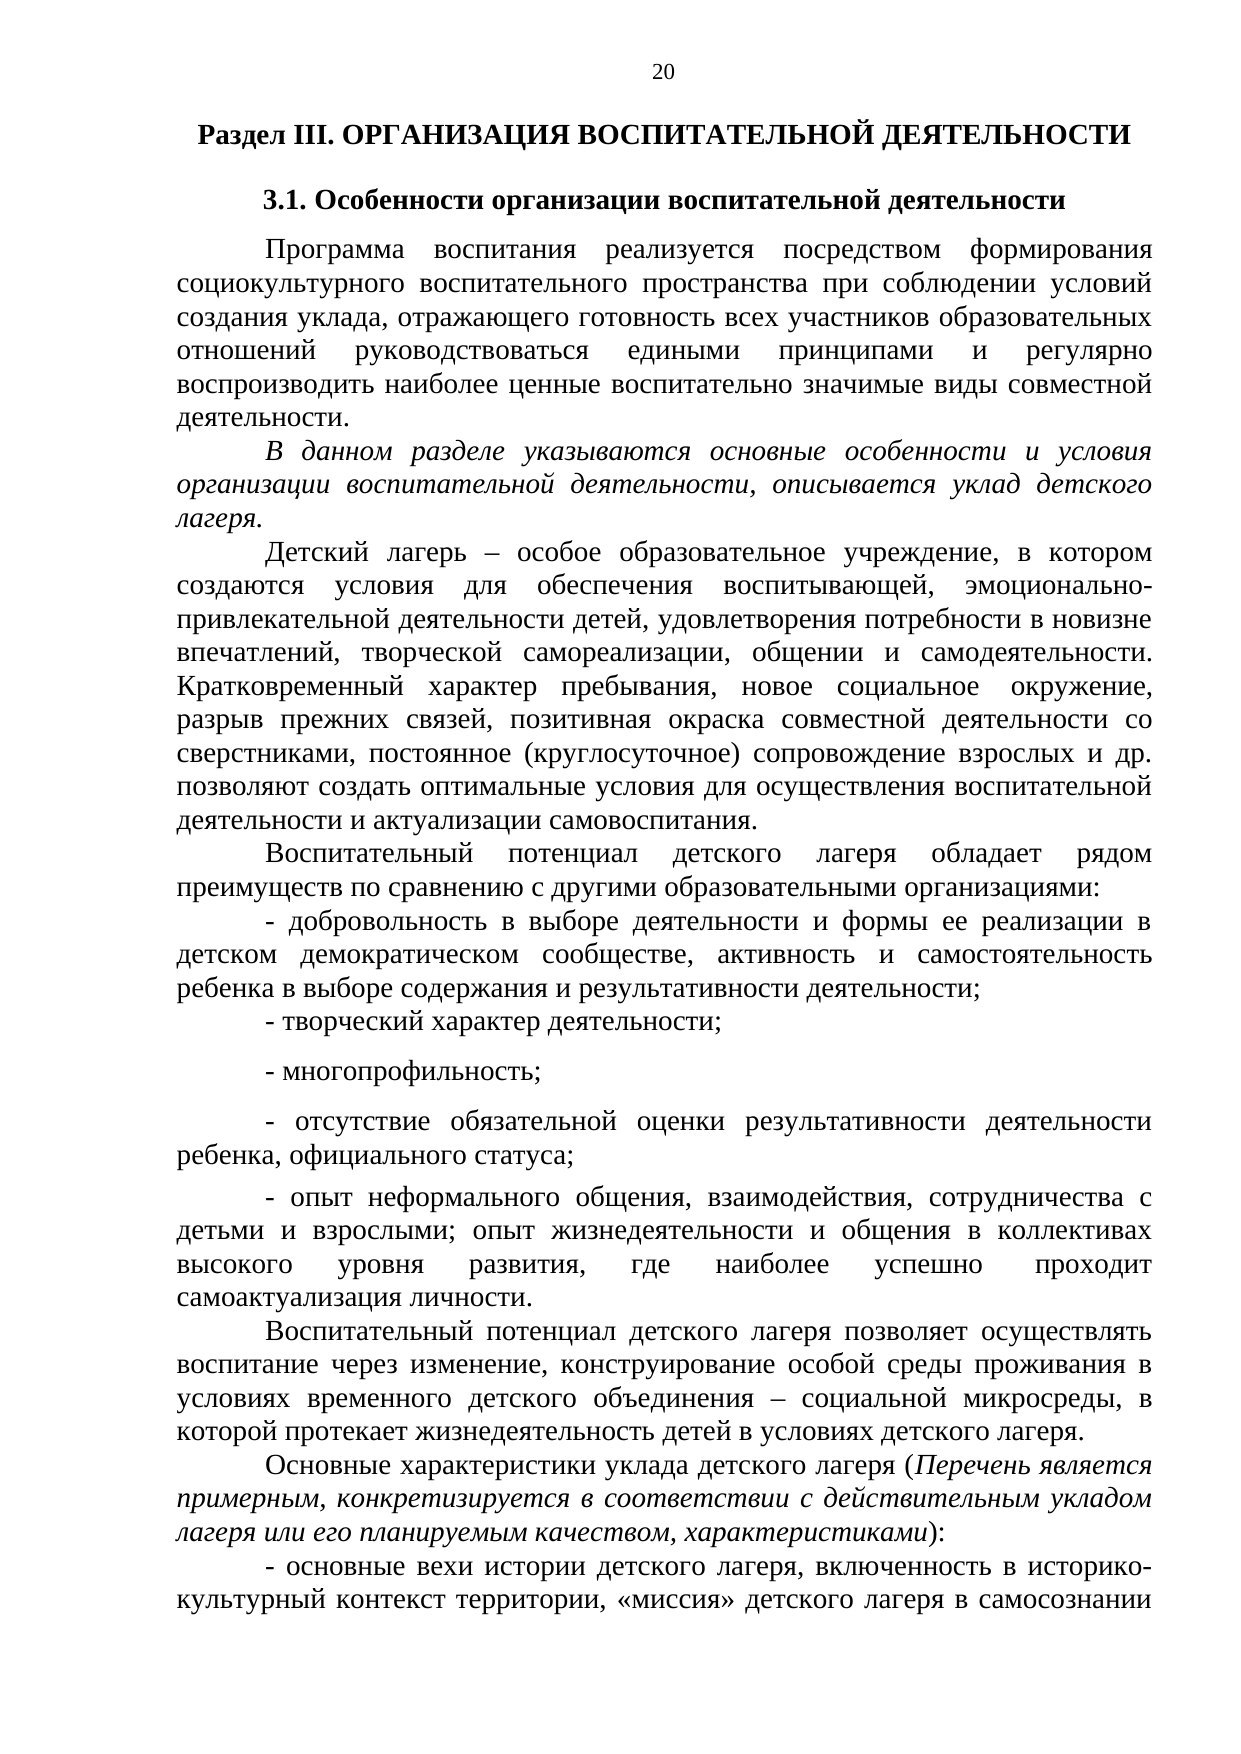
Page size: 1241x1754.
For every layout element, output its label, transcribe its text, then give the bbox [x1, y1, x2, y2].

list опыт неформального общения, взаимодействия, сотрудничества с детьми и взрослыми; опыт жизнедеятельности и общения в коллективах высокого уровня развития, где наиболее успешно проходит самоактуализация личности. [176, 1179, 1152, 1313]
list многопрофильность; [265, 1053, 1194, 1087]
text Детский лагерь – особое образовательное учреждение, в котором создаются условия для обеспечения воспитывающей, эмоционально- привлекательной деятельности детей, удовлетворения потребности в новизне впечатлений, творческой самореализации, общении и самодеятельности. Кратковременный характер пребывания, новое социальное окружение, разрыв прежних связей, позитивная окраска совместной деятельности со сверстниками, постоянное (круглосуточное) сопровождение взрослых и др. позволяют создать оптимальные условия для осуществления воспитательной деятельности и актуализации самовоспитания. [176, 534, 1153, 836]
text Программа воспитания реализуется посредством формирования социокультурного воспитательного пространства при соблюдении условий создания уклада, отражающего готовность всех участников образовательных отношений руководствоваться едиными принципами и регулярно воспроизводить наиболее ценные воспитательно значимые виды совместной деятельности. [176, 232, 1153, 433]
text Воспитательный потенциал детского лагеря позволяет осуществлять воспитание через изменение, конструирование особой среды проживания в условиях временного детского объединения – социальной микросреды, в которой протекает жизнедеятельность детей в условиях детского лагеря. [176, 1313, 1153, 1447]
list добровольность в выборе деятельности и формы ее реализации в детском демократическом сообществе, активность и самостоятельность ребенка в выборе содержания и результативности деятельности; [176, 903, 1152, 1003]
text В данном разделе указываются основные особенности и условия организации воспитательной деятельности, описывается уклад детского лагеря. [176, 433, 1152, 534]
list творческий характер деятельности; [265, 1003, 1194, 1037]
list Особенности организации воспитательной деятельности [263, 182, 1194, 215]
list отсутствие обязательной оценки результативности деятельности ребенка, официального статуса; [176, 1103, 1152, 1170]
text Воспитательный потенциал детского лагеря обладает рядом преимуществ по сравнению с другими образовательными организациями: [176, 836, 1152, 903]
subtitle Раздел III. ОРГАНИЗАЦИЯ ВОСПИТАТЕЛЬНОЙ ДЕЯТЕЛЬНОСТИ [197, 117, 1194, 151]
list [176, 1548, 1153, 1615]
text Основные характеристики уклада детского лагеря (Перечень является примерным, конкретизируется в соответствии с действительным укладом лагеря или его планируемым качеством, характеристиками): [176, 1447, 1153, 1548]
